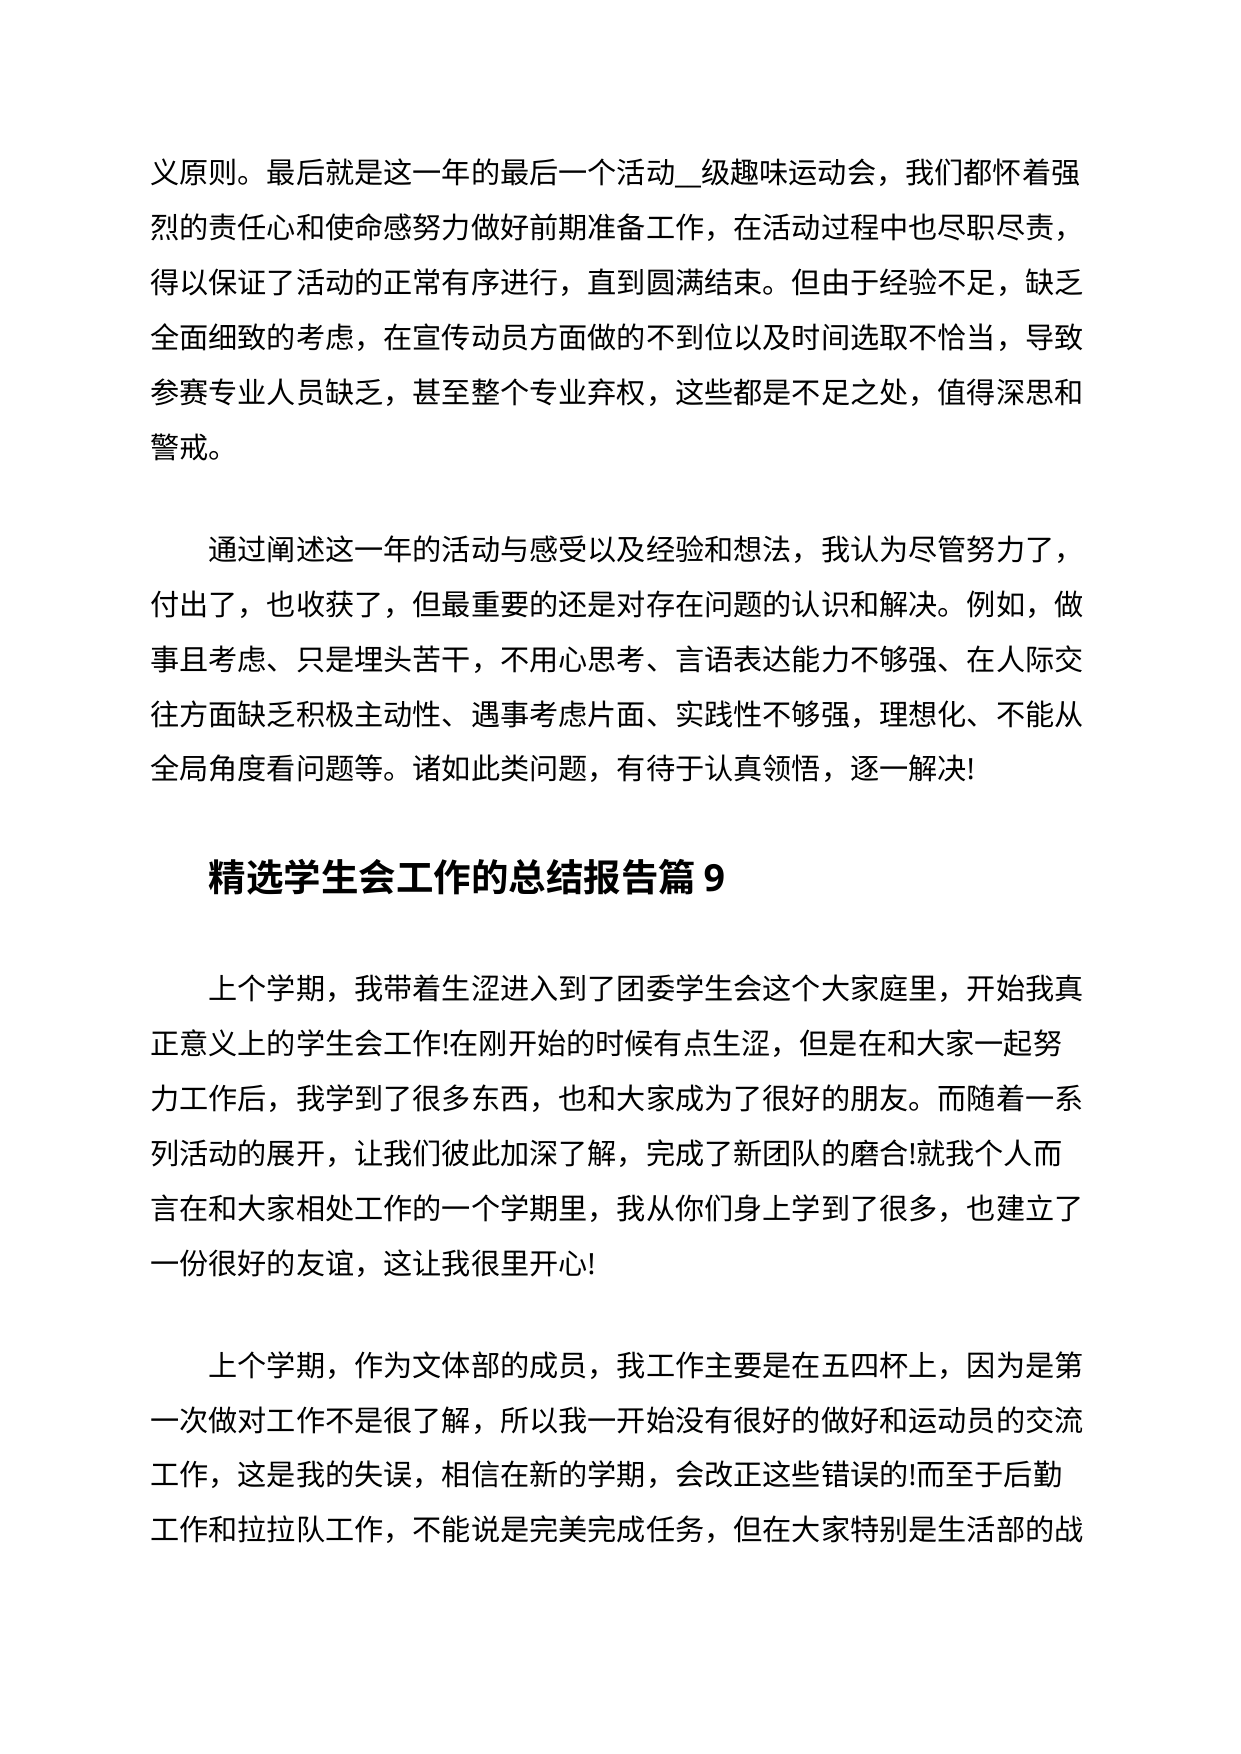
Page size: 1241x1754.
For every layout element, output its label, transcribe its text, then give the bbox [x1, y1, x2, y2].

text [150, 1342, 1090, 1549]
text 精选学生会工作的总结报告篇9 [150, 848, 1090, 902]
text 上个学期，我带着生涩进入到了团委学生会这个大家庭里，开始我真正意义上的学生会工作!在刚开始的时候有点生涩，但是在和大家一起努力工作后，我学到了很多东西，也和大家成为了很好的朋友。而随着一系列活动的展开，让我们彼此加深了解，完成了新团队的磨合!就我个人而言在和大家相处工作的一个学期里，我从你们身上学到了很多，也建立了一份很好的友谊，这让我很里开心! [150, 966, 1090, 1283]
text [150, 150, 1090, 467]
text 通过阐述这一年的活动与感受以及经验和想法，我认为尽管努力了，付出了，也收获了，但最重要的还是对存在问题的认识和解决。例如，做事且考虑、只是埋头苦干，不用心思考、言语表达能力不够强、在人际交往方面缺乏积极主动性、遇事考虑片面、实践性不够强，理想化、不能从全局角度看问题等。诸如此类问题，有待于认真领悟，逐一解决! [150, 526, 1090, 788]
